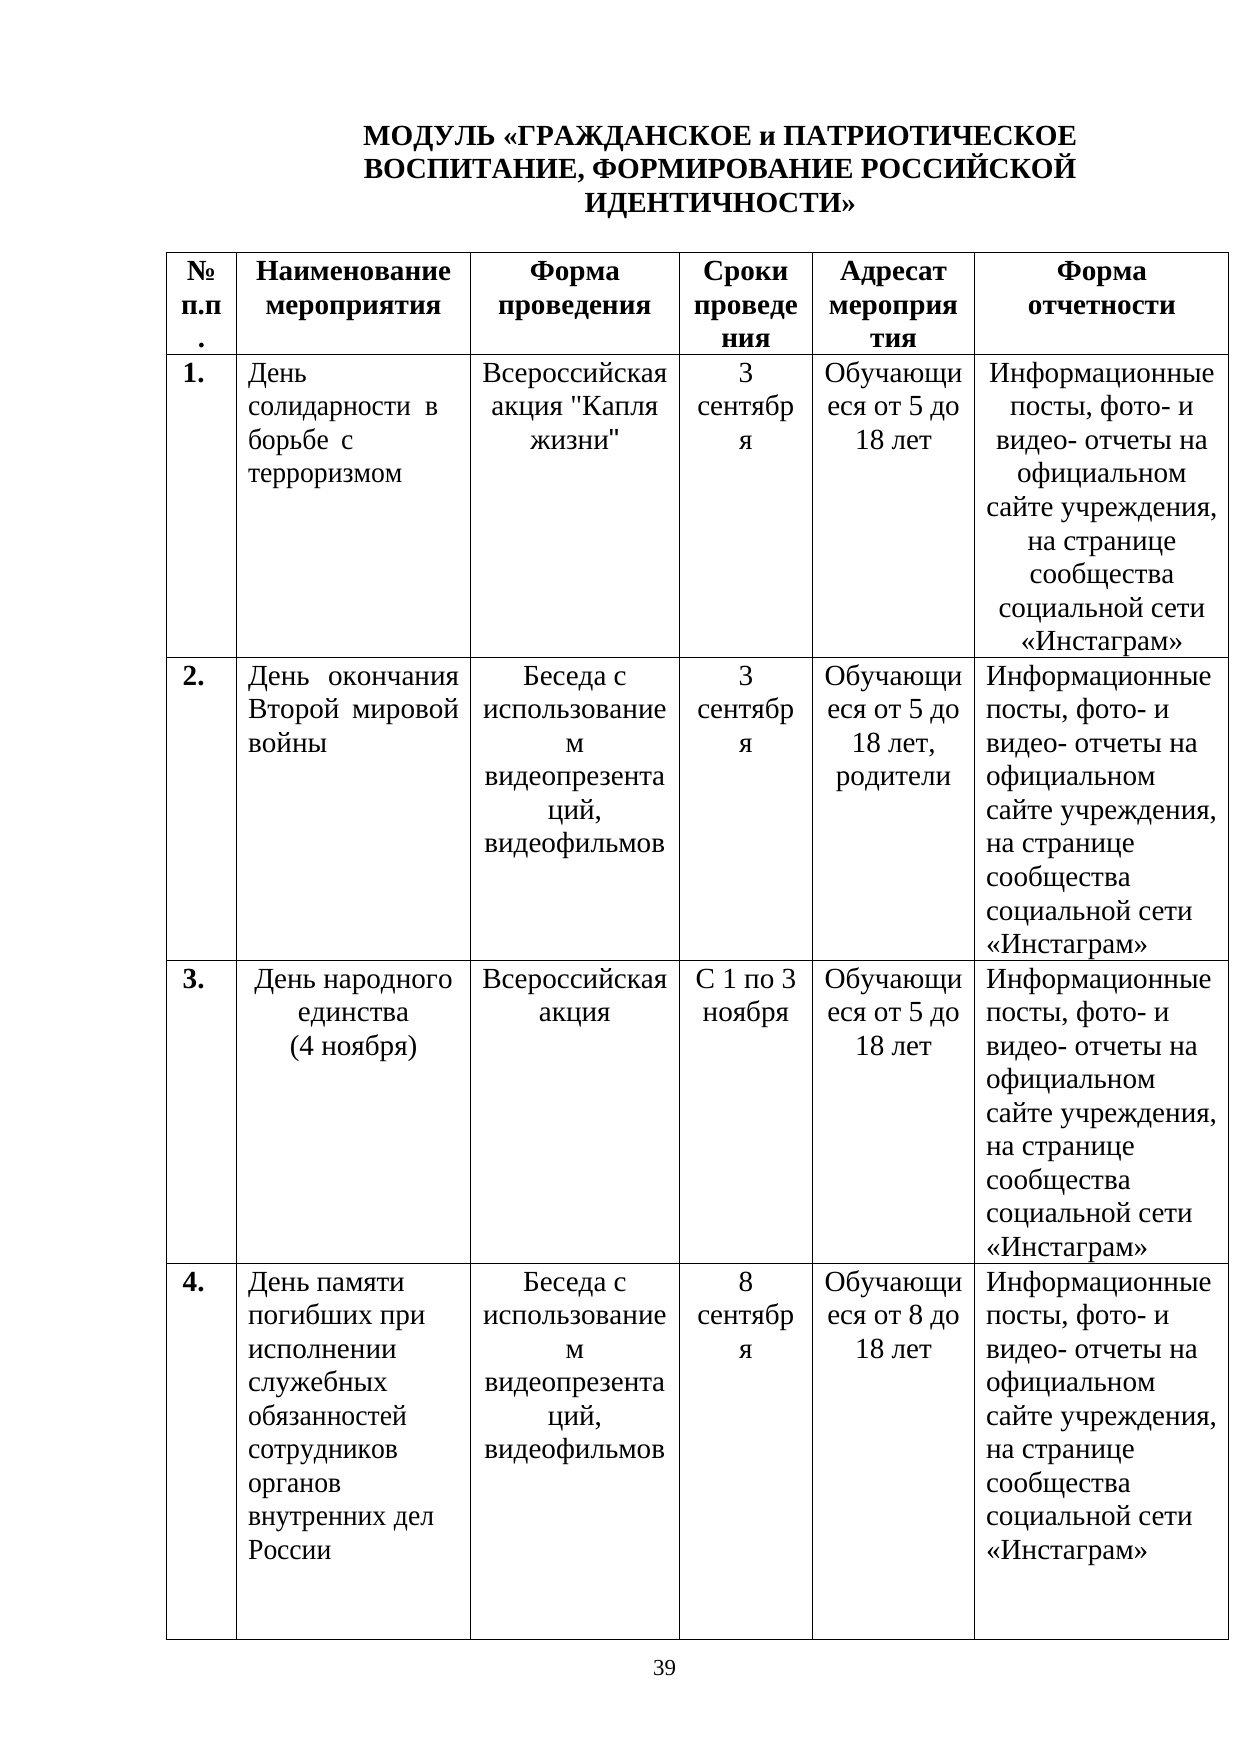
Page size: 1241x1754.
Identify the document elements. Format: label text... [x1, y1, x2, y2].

table_cell Обучающиеся от 5 до 18 лет [813, 355, 974, 657]
table_cell Информационные посты, фото- и видео- отчеты на официальном сайте учреждения, на странице сообщества социальной сети «Инстаграм» [975, 658, 1228, 960]
table_cell [167, 1264, 236, 1639]
table_cell День народного единства (4 ноября) [237, 961, 470, 1263]
table_cell [167, 658, 236, 960]
table_header Адресат мероприятия [813, 253, 974, 354]
table_cell Информационные посты, фото- и видео- отчеты на официальном сайте учреждения, на странице сообщества социальной сети «Инстаграм» [975, 355, 1228, 657]
table_cell День солидарности в борьбе с терроризмом [237, 355, 470, 657]
table_cell 8 сентября [680, 1264, 812, 1639]
table_cell 3 сентября [680, 355, 812, 657]
table_cell День памяти погибших при исполнении служебных обязанностей сотрудников органов внутренних дел России [237, 1264, 470, 1639]
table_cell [471, 1264, 679, 1639]
table_cell Всероссийская акция [471, 961, 679, 1263]
table_header Форма отчетности [975, 253, 1228, 354]
table_cell [167, 961, 236, 1263]
text МОДУЛЬ «ГРАЖДАНСКОЕ и ПАТРИОТИЧЕСКОЕ ВОСПИТАНИЕ, ФОРМИРОВАНИЕ РОССИЙСКОЙ ИДЕНТИЧНОСТИ» [288, 118, 1152, 219]
table_cell Обучающиеся от 8 до 18 лет [813, 1264, 974, 1639]
table_cell [167, 355, 236, 657]
table_cell Всероссийская акция "Капля жизни" [471, 355, 679, 657]
table_cell Беседа с использованием видеопрезентаций, видеофильмов [471, 658, 679, 960]
table_header Наименование мероприятия [237, 253, 470, 354]
table_cell Обучающиеся от 5 до 18 лет [813, 961, 974, 1263]
table_cell Информационные посты, фото- и видео- отчеты на официальном сайте учреждения, на странице сообщества социальной сети «Инстаграм» [975, 961, 1228, 1263]
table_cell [975, 1264, 1228, 1639]
table_cell Обучающиеся от 5 до 18 лет, родители [813, 658, 974, 960]
table_header Сроки проведения [680, 253, 812, 354]
table_cell 3 сентября [680, 658, 812, 960]
table_cell День окончания Второй мировой войны [237, 658, 470, 960]
table_header Форма проведения [471, 253, 679, 354]
table_header № п.п. [167, 253, 236, 354]
table_cell С 1 по 3 ноября [680, 961, 812, 1263]
